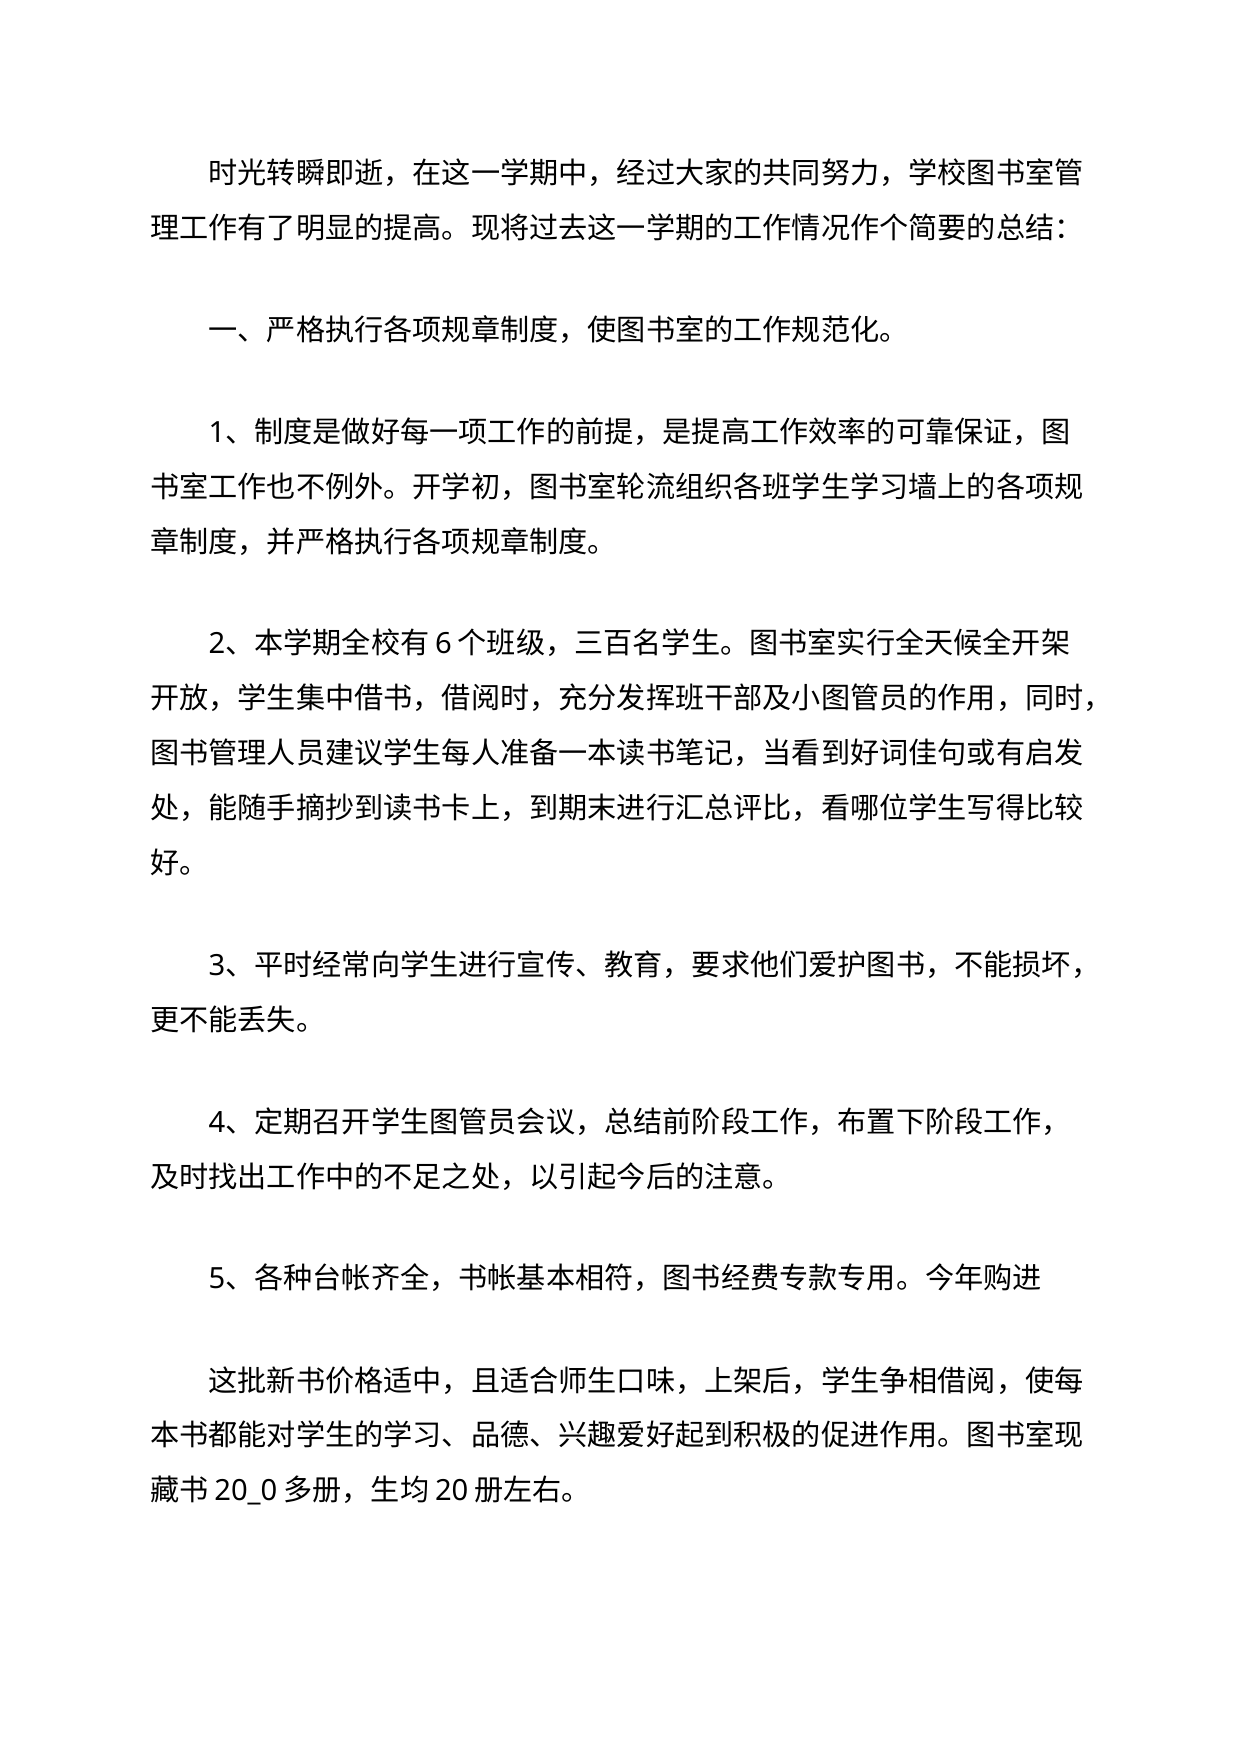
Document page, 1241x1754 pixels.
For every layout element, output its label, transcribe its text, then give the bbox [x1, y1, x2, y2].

text 5、各种台帐齐全，书帐基本相符，图书经费专款专用。今年购进 [150, 1255, 1090, 1297]
text 1、制度是做好每一项工作的前提，是提高工作效率的可靠保证，图书室工作也不例外。开学初，图书室轮流组织各班学生学习墙上的各项规章制度，并严格执行各项规章制度。 [150, 408, 1090, 561]
text 3、平时经常向学生进行宣传、教育，要求他们爱护图书，不能损坏，更不能丢失。 [150, 942, 1090, 1039]
text 2、本学期全校有6个班级，三百名学生。图书室实行全天候全开架开放，学生集中借书，借阅时，充分发挥班干部及小图管员的作用，同时，图书管理人员建议学生每人准备一本读书笔记，当看到好词佳句或有启发处，能随手摘抄到读书卡上，到期末进行汇总评比，看哪位学生写得比较好。 [150, 620, 1090, 882]
text 一、严格执行各项规章制度，使图书室的工作规范化。 [150, 307, 1090, 349]
text 4、定期召开学生图管员会议，总结前阶段工作，布置下阶段工作，及时找出工作中的不足之处，以引起今后的注意。 [150, 1098, 1090, 1196]
text 这批新书价格适中，且适合师生口味，上架后，学生争相借阅，使每本书都能对学生的学习、品德、兴趣爱好起到积极的促进作用。图书室现藏书20_0多册，生均20册左右。 [150, 1357, 1090, 1509]
text 时光转瞬即逝，在这一学期中，经过大家的共同努力，学校图书室管理工作有了明显的提高。现将过去这一学期的工作情况作个简要的总结： [150, 150, 1090, 247]
